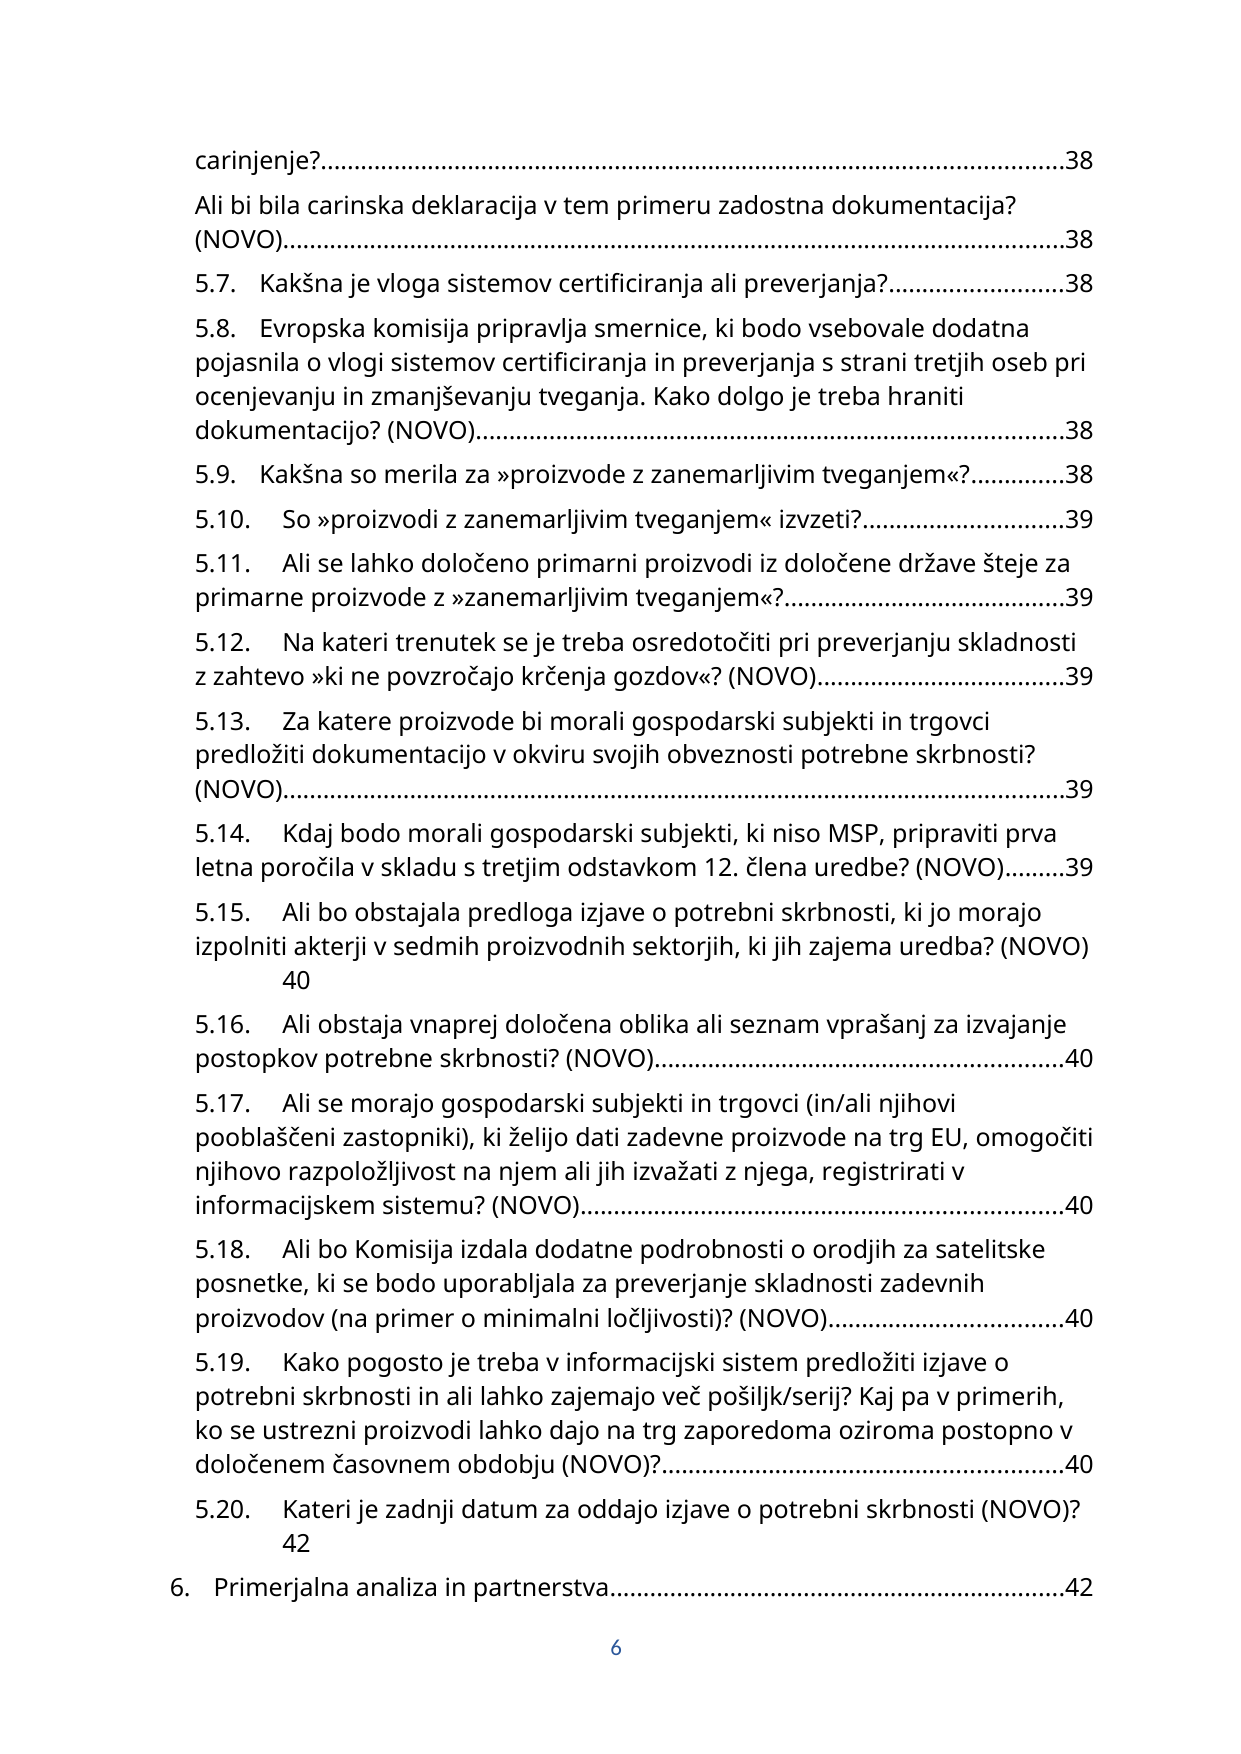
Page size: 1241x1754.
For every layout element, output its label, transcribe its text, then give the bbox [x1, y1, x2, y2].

text 5.15. Ali bo obstajala predloga izjave o potrebni skrbnosti, ki jo morajo izpolniti akterji v sedmih proizvodnih sektorjih, ki jih zajema uredba? (NOVO) 40 [194, 894, 1095, 996]
text 5.12. Na kateri trenutek se je treba osredotočiti pri preverjanju skladnosti z zahtevo »ki ne povzročajo krčenja gozdov«? (NOVO) 39 [194, 624, 1095, 693]
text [194, 143, 1095, 177]
text 5.11. Ali se lahko določeno primarni proizvodi iz določene države šteje za primarne proizvode z »zanemarljivim tveganjem«? 39 [194, 546, 1095, 614]
text 5.9. Kakšna so merila za »proizvode z zanemarljivim tveganjem«? 38 [194, 457, 1095, 491]
text 5.19. Kako pogosto je treba v informacijski sistem predložiti izjave o potrebni skrbnosti in ali lahko zajemajo več pošiljk/serij? Kaj pa v primerih, ko se ustrezni proizvodi lahko dajo na trg zaporedoma oziroma postopno v določenem časovnem obdobju (NOVO)? 40 [194, 1345, 1095, 1481]
text 5.13. Za katere proizvode bi morali gospodarski subjekti in trgovci predložiti dokumentacijo v okviru svojih obveznosti potrebne skrbnosti? (NOVO) 39 [194, 703, 1095, 805]
text 5.14. Kdaj bodo morali gospodarski subjekti, ki niso MSP, pripraviti prva letna poročila v skladu s tretjim odstavkom 12. člena uredbe? (NOVO) 39 [194, 816, 1095, 884]
text 6. Primerjalna analiza in partnerstva 42 [169, 1570, 1095, 1604]
text 5.20. Kateri je zadnji datum za oddajo izjave o potrebni skrbnosti (NOVO)? 42 [194, 1491, 1095, 1559]
text 5.16. Ali obstaja vnaprej določena oblika ali seznam vprašanj za izvajanje postopkov potrebne skrbnosti? (NOVO) 40 [194, 1007, 1095, 1075]
text 5.7. Kakšna je vloga sistemov certificiranja ali preverjanja? 38 [194, 266, 1095, 300]
text 5.17. Ali se morajo gospodarski subjekti in trgovci (in/ali njihovi pooblaščeni zastopniki), ki želijo dati zadevne proizvode na trg EU, omogočiti njihovo razpoložljivost na njem ali jih izvažati z njega, registrirati v informacijskem sistemu? (NOVO) 40 [194, 1085, 1095, 1222]
text 5.8. Evropska komisija pripravlja smernice, ki bodo vsebovale dodatna pojasnila o vlogi sistemov certificiranja in preverjanja s strani tretjih oseb pri ocenjevanju in zmanjševanju tveganja. Kako dolgo je treba hraniti dokumentacijo? (NOVO) 38 [194, 310, 1095, 447]
text Ali bi bila carinska deklaracija v tem primeru zadostna dokumentacija? (NOVO) 38 [194, 187, 1095, 256]
text 5.18. Ali bo Komisija izdala dodatne podrobnosti o orodjih za satelitske posnetke, ki se bodo uporabljala za preverjanje skladnosti zadevnih proizvodov (na primer o minimalni ločljivosti)? (NOVO) 40 [194, 1232, 1095, 1334]
text 5.10. So »proizvodi z zanemarljivim tveganjem« izvzeti? 39 [194, 502, 1095, 536]
